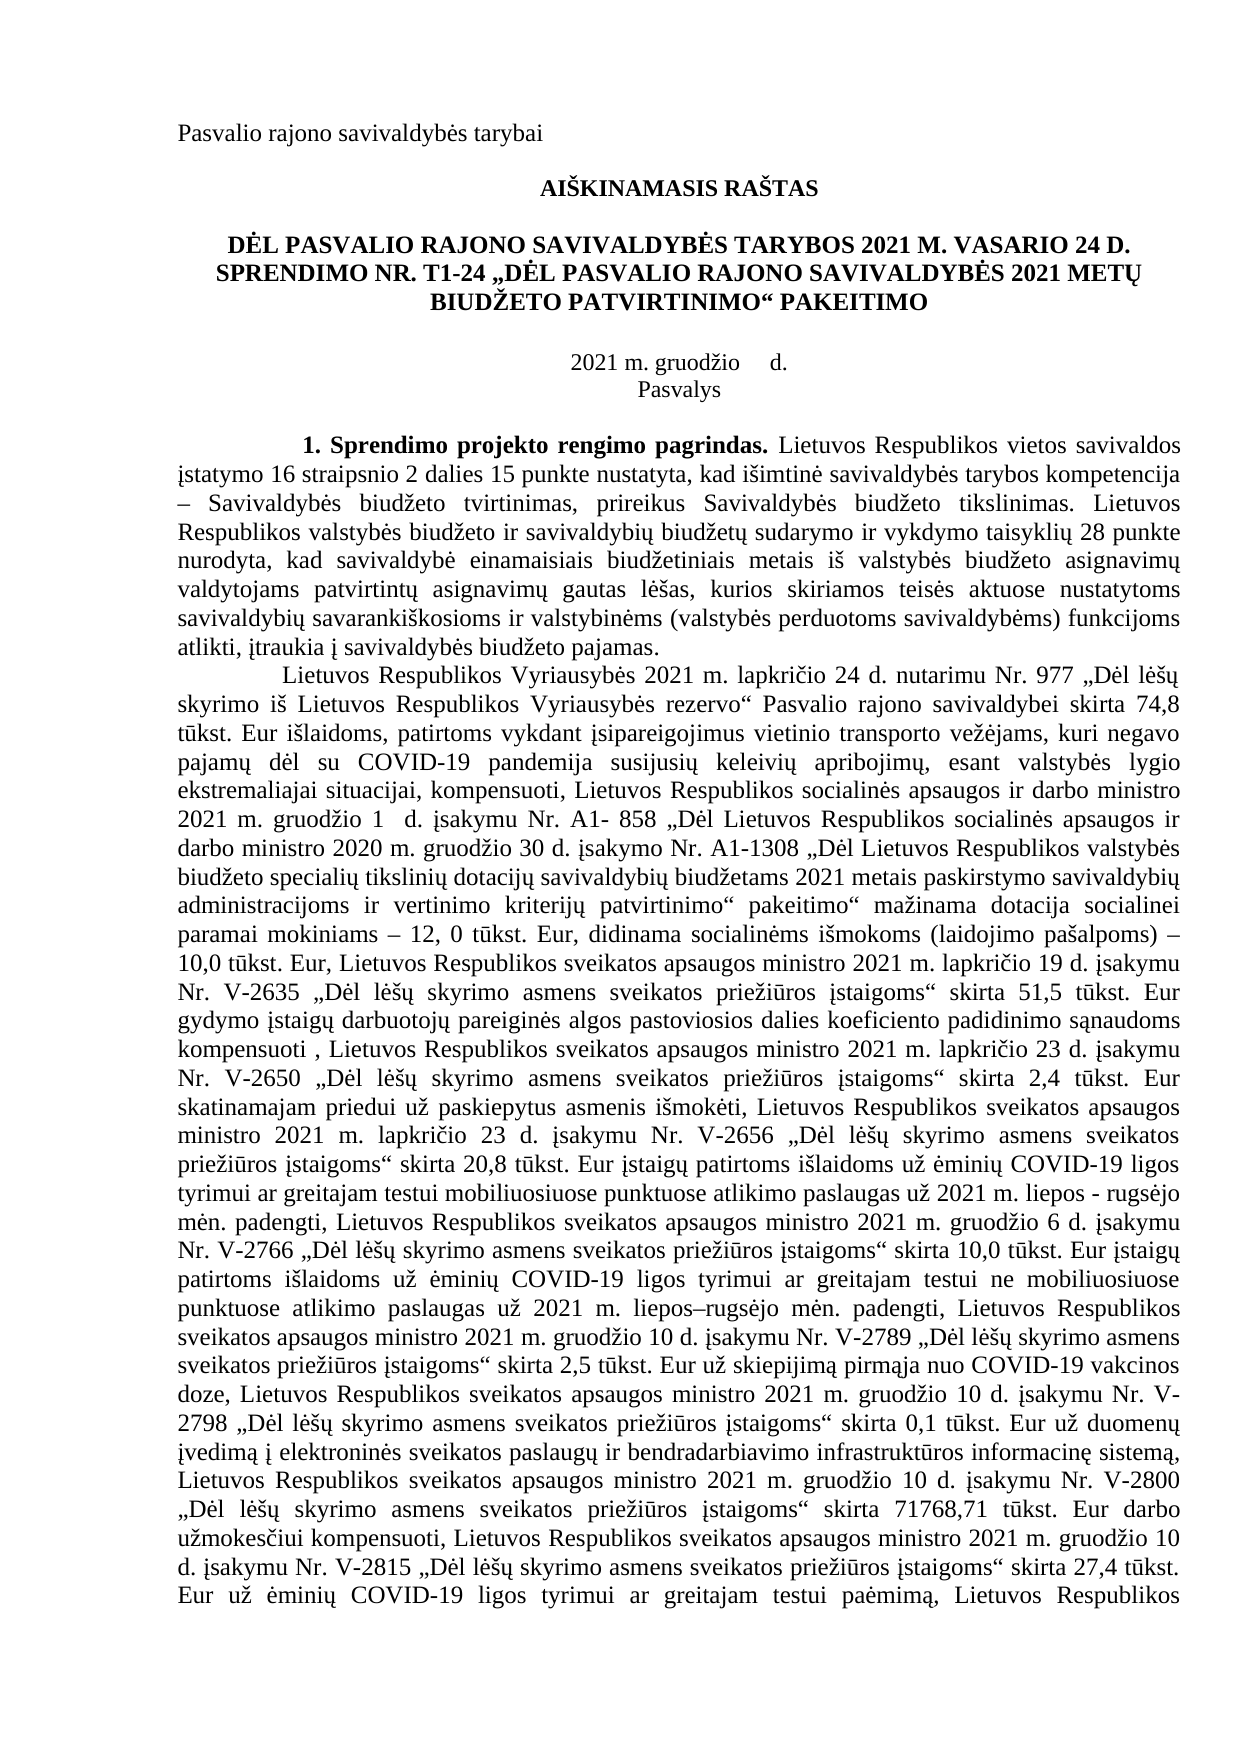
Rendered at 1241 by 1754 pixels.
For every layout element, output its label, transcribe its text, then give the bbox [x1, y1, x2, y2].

text 1. Sprendimo projekto rengimo pagrindas. Lietuvos Respublikos vietos savivaldos įstatymo 16 straipsnio 2 dalies 15 punkte nustatyta, kad išimtinė savivaldybės tarybos kompetencija – Savivaldybės biudžeto tvirtinimas, prireikus Savivaldybės biudžeto tikslinimas. Lietuvos Respublikos valstybės biudžeto ir savivaldybių biudžetų sudarymo ir vykdymo taisyklių 28 punkte nurodyta, kad savivaldybė einamaisiais biudžetiniais metais iš valstybės biudžeto asignavimų valdytojams patvirtintų asignavimų gautas lėšas, kurios skiriamos teisės aktuose nustatytoms savivaldybių savarankiškosioms ir valstybinėms (valstybės perduotoms savivaldybėms) funkcijoms atlikti, įtraukia į savivaldybės biudžeto pajamas. [177, 430, 1181, 660]
text 2021 m. gruodžio d. [177, 348, 1181, 375]
text Pasvalys [177, 375, 1181, 403]
text Pasvalio rajono savivaldybės tarybai [177, 118, 1181, 147]
text Dėl Pasvalio rajono savivaldybės tarybos 2021 m. vasario 24 d. sprendimo Nr. T1-24 „Dėl pasvalio rajono savivaldybės 2021 metų biudžeto patvirtinimo“ pakeitimo [177, 230, 1181, 316]
text AIŠKINAMASIS RAŠTAS [177, 174, 1181, 202]
